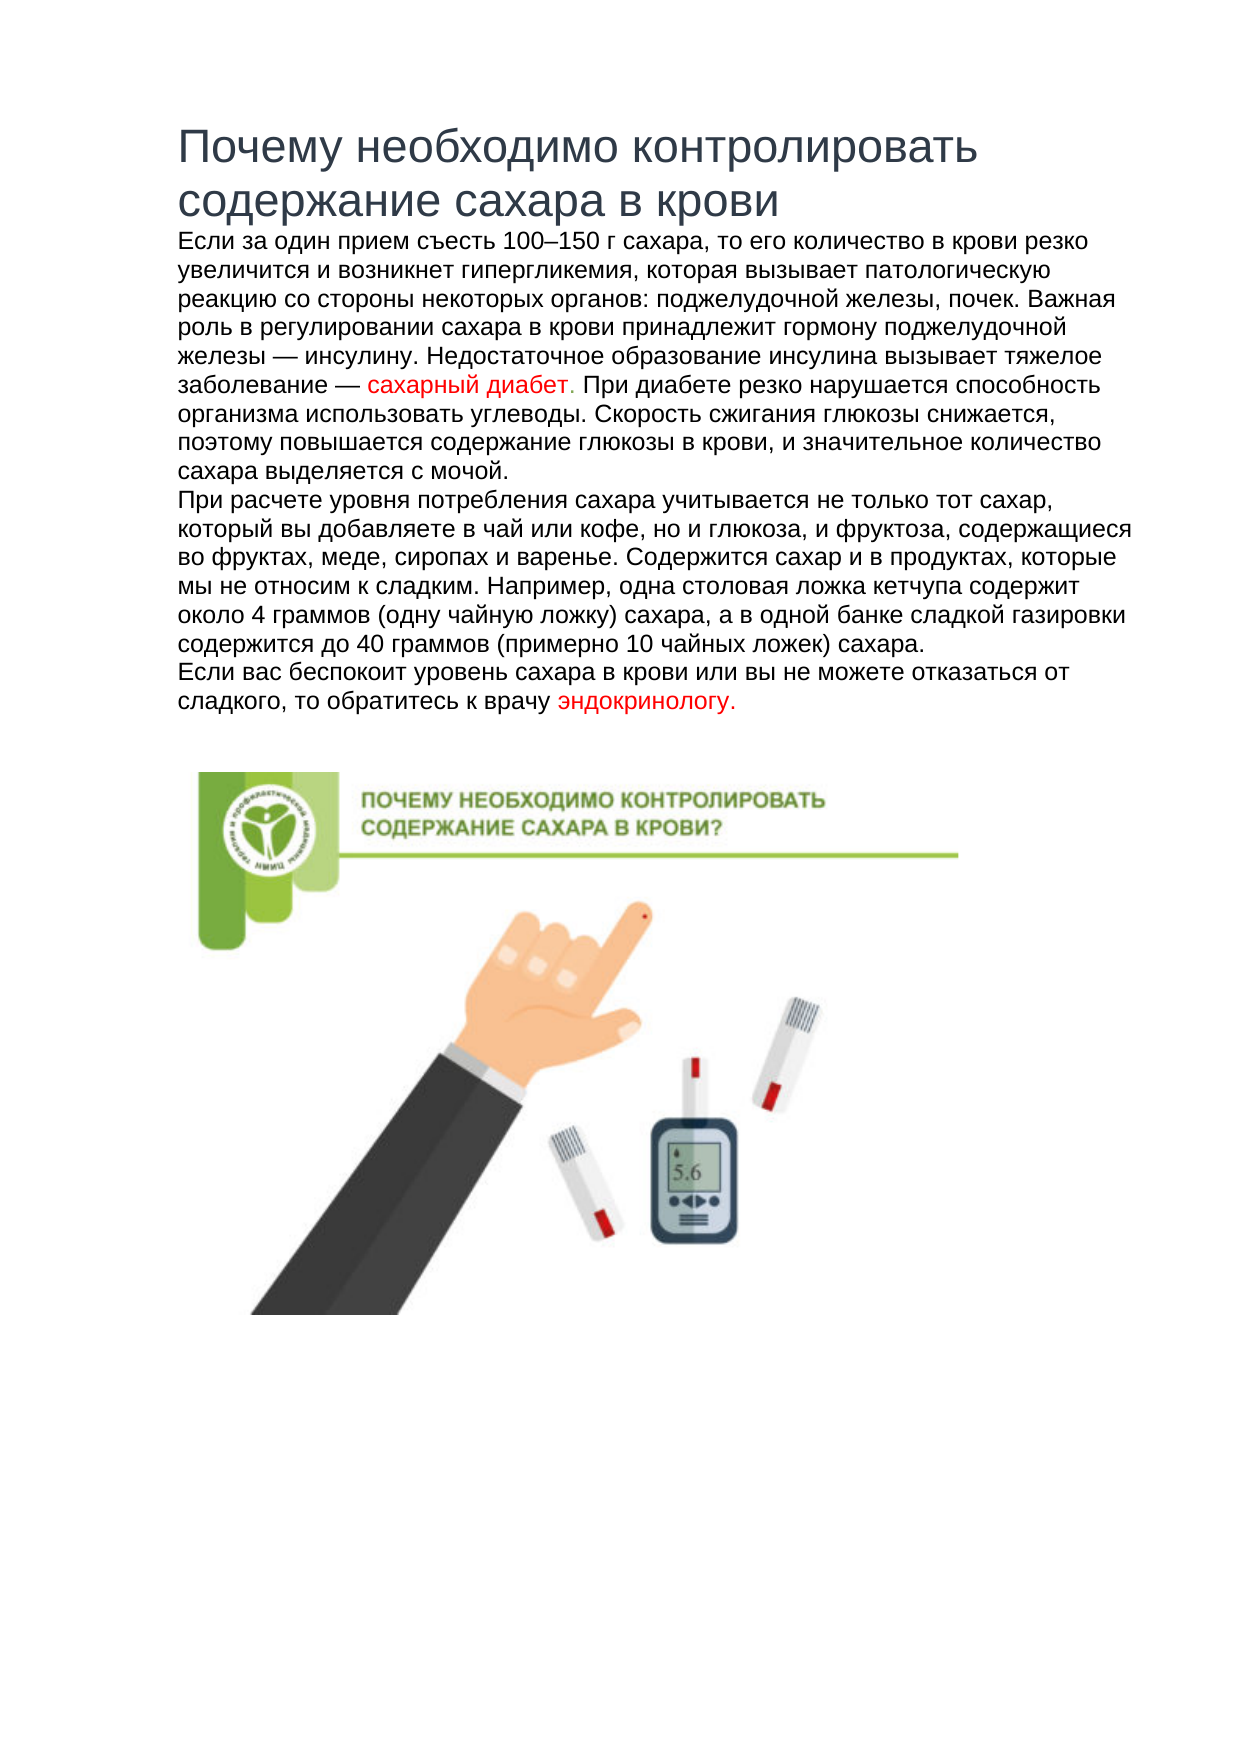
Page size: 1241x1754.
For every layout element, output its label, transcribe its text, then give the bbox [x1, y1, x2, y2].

text Если за один прием съесть 100–150 г сахара, то его количество в крови резко увеличится и возникнет гипергликемия, которая вызывает патологическую реакцию со стороны некоторых органов: поджелудочной железы, почек. Важная роль в регулировании сахара в крови принадлежит гормону поджелудочной железы — инсулину. Недостаточное образование инсулина вызывает тяжелое заболевание — сахарный диабет. При диабете резко нарушается способность организма использовать углеводы. Скорость сжигания глюкозы снижается, поэтому повышается содержание глюкозы в крови, и значительное количество сахара выделяется с мочой. [177, 226, 1152, 485]
picture [177, 772, 959, 1315]
text Почему необходимо контролировать содержание сахара в крови [177, 118, 1152, 226]
text Если вас беспокоит уровень сахара в крови или вы не можете отказаться от сладкого, то обратитесь к врачу эндокринологу. [177, 657, 1152, 715]
text При расчете уровня потребления сахара учитывается не только тот сахар, который вы добавляете в чай или кофе, но и глюкоза, и фруктоза, содержащиеся во фруктах, меде, сиропах и варенье. Содержится сахар и в продуктах, которые мы не относим к сладким. Например, одна столовая ложка кетчупа содержит около 4 граммов (одну чайную ложку) сахара, а в одной банке сладкой газировки содержится до 40 граммов (примерно 10 чайных ложек) сахара. [177, 485, 1152, 657]
